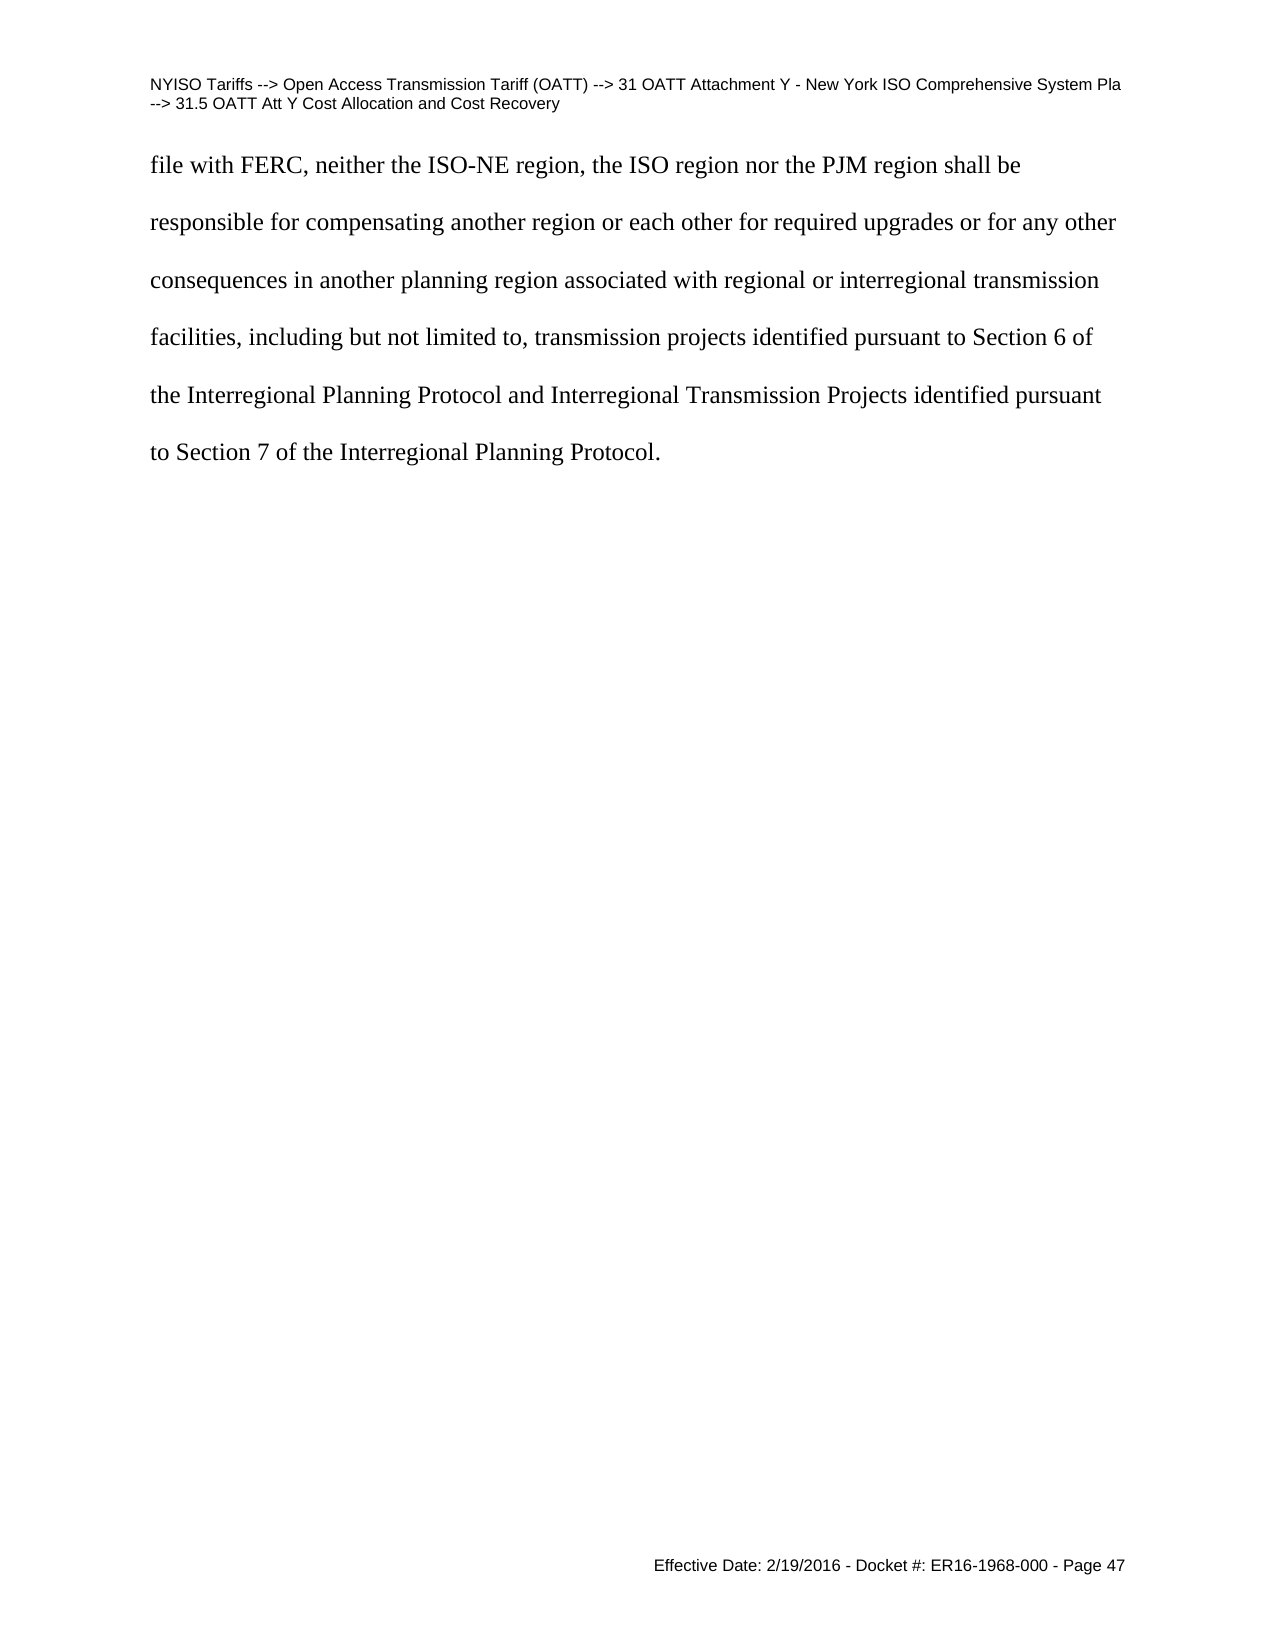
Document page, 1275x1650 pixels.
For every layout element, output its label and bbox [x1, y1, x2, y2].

text [150, 150, 1125, 466]
